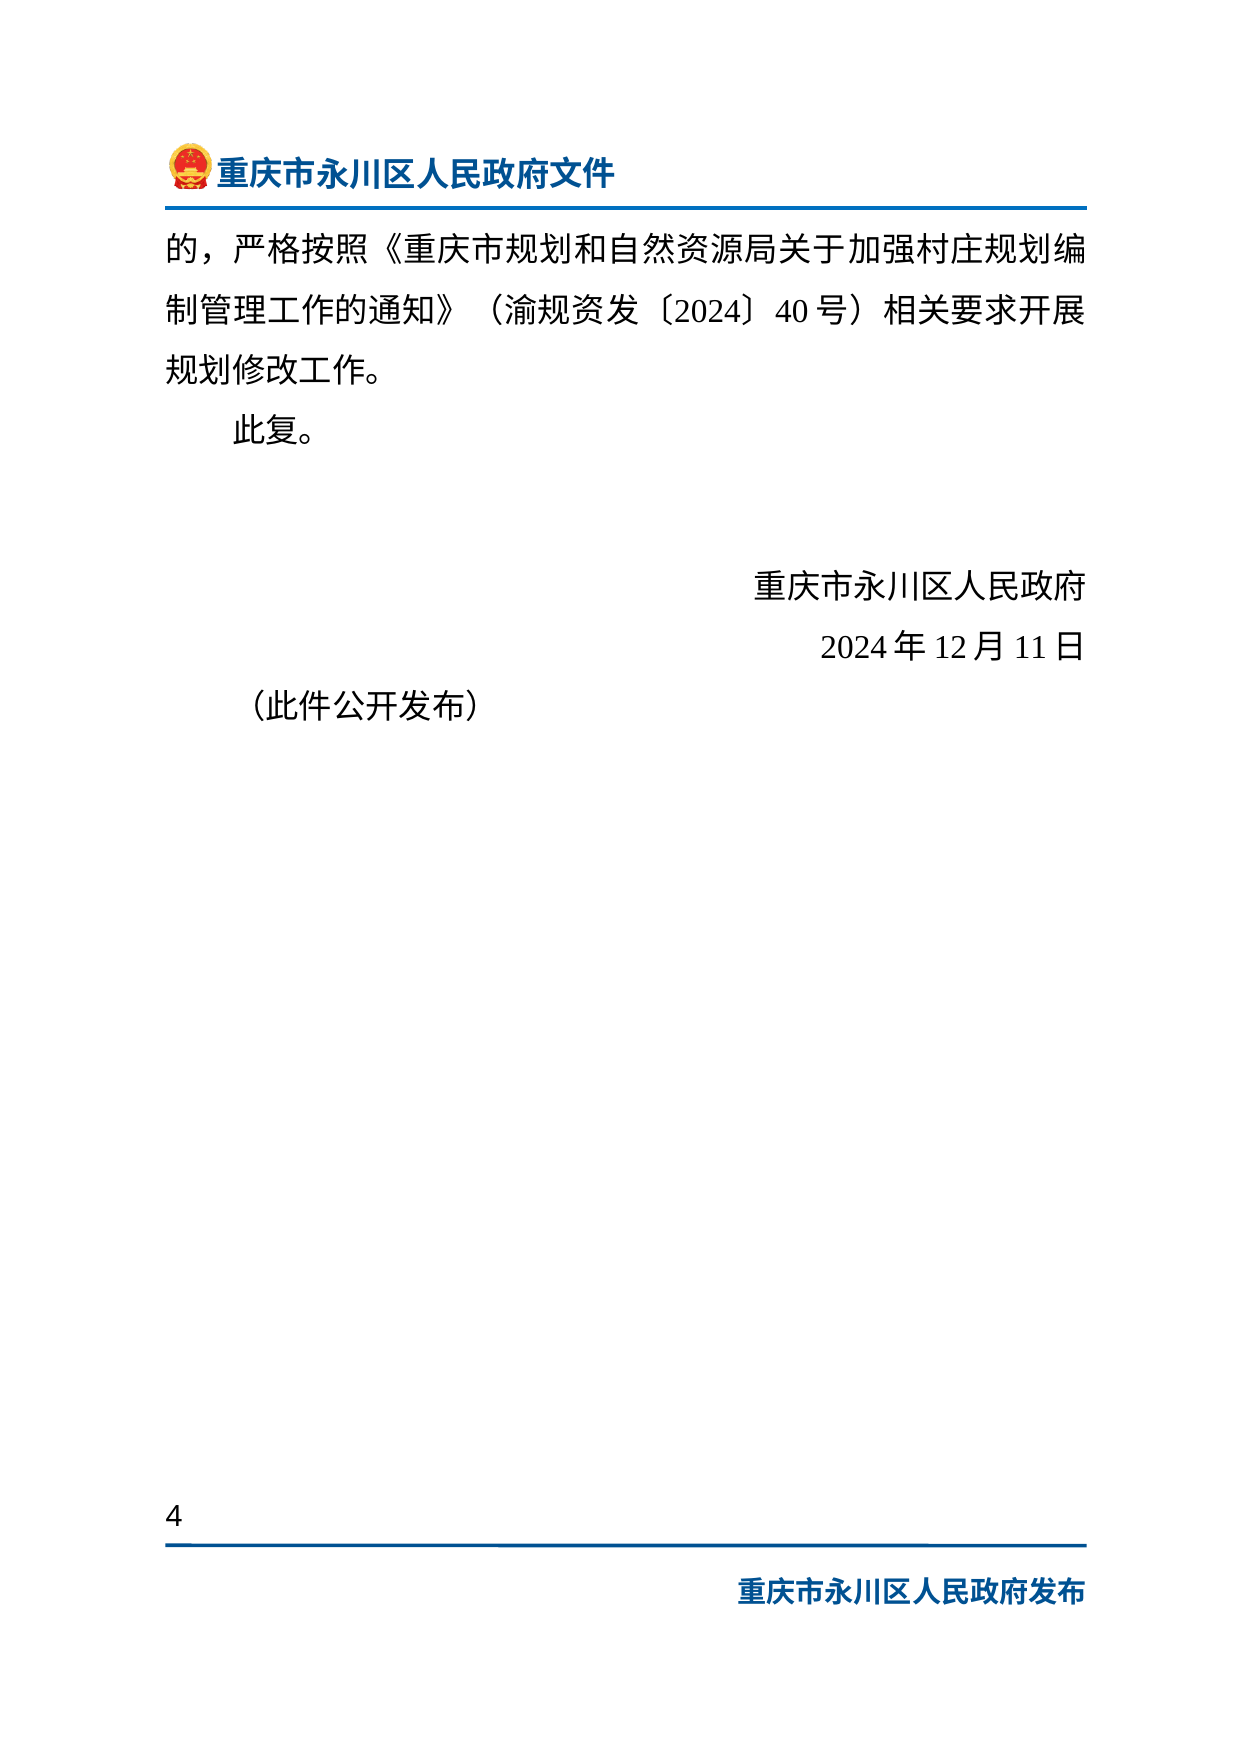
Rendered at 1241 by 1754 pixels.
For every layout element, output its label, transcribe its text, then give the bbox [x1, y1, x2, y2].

picture [165, 142, 216, 193]
list 此复。 [165, 404, 1087, 452]
text （此件公开发布） [165, 680, 1087, 728]
list 十五、规划一经批准，应严格执行，不得修改。确需修改的，严格按照《重庆市规划和自然资源局关于加强村庄规划编制管理工作的通知》（渝规资发〔2024〕40号）相关要求开展规划修改工作。 [165, 223, 1087, 392]
list 重庆市永川区人民政府 [165, 560, 1087, 608]
list 2024年12月11日 [165, 620, 1087, 668]
